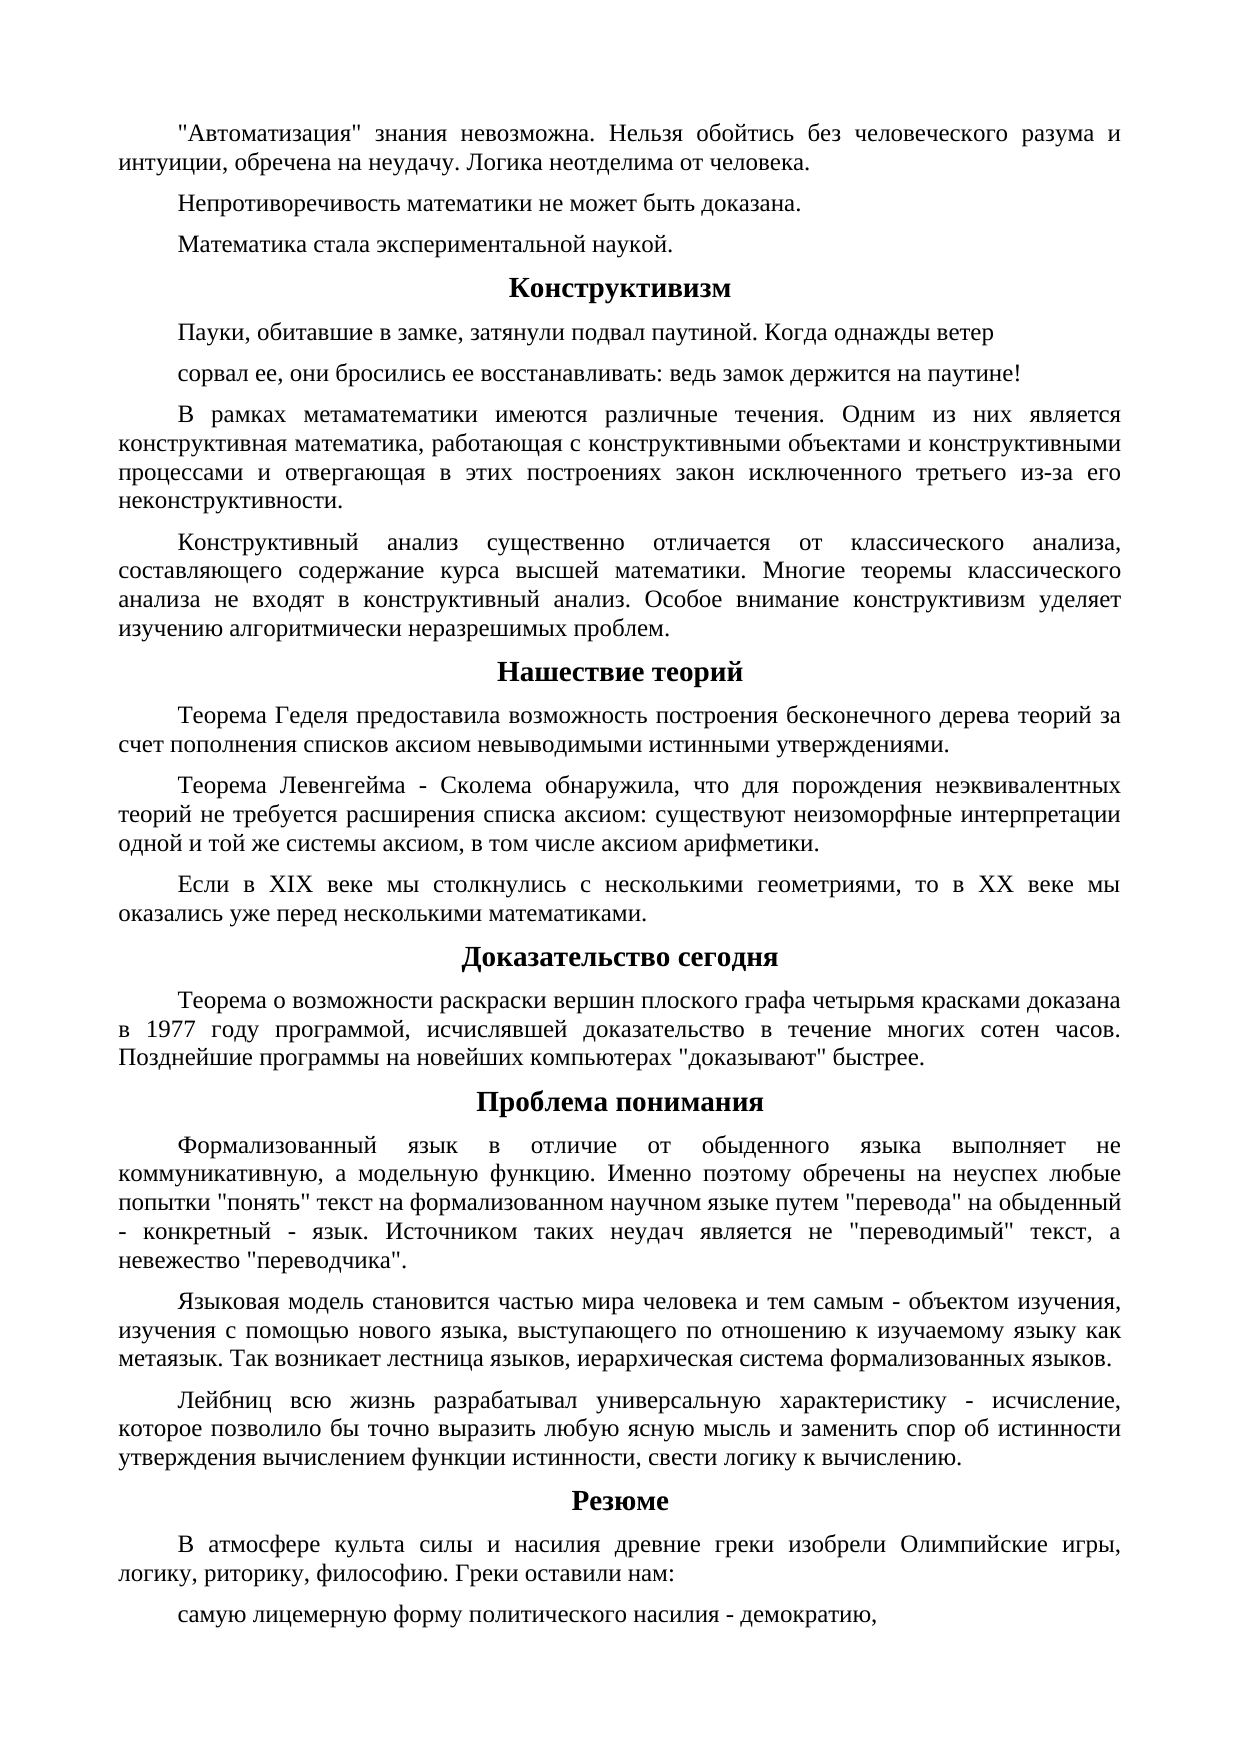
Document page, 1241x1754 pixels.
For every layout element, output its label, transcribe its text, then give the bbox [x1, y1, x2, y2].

text самую лицемерную форму политического насилия - демократию, [118, 1599, 1122, 1628]
text Лейбниц всю жизнь разрабатывал универсальную характеристику - исчисление, которое позволило бы точно выразить любую ясную мысль и заменить спор об истинности утверждения вычислением функции истинности, свести логику к вычислению. [118, 1385, 1122, 1471]
text Проблема понимания [118, 1084, 1122, 1117]
text Теорема Геделя предоставила возможность построения бесконечного дерева теорий за счет пополнения списков аксиом невыводимыми истинными утверждениями. [118, 700, 1122, 758]
text Теорема о возможности раскраски вершин плоского графа четырьмя красками доказана в 1977 году программой, исчислявшей доказательство в течение многих сотен часов. Позднейшие программы на новейших компьютерах "доказывают" быстрее. [118, 985, 1122, 1071]
text Нашествие теорий [118, 654, 1122, 688]
text Резюме [118, 1483, 1122, 1517]
text Непротиворечивость математики не может быть доказана. [118, 188, 1122, 217]
text "Автоматизация" знания невозможна. Нельзя обойтись без человеческого разума и интуиции, обречена на неудачу. Логика неотделима от человека. [118, 118, 1122, 176]
text Формализованный язык в отличие от обыденного языка выполняет не коммуникативную, а модельную функцию. Именно поэтому обречены на неуспех любые попытки "понять" текст на формализованном научном языке путем "перевода" на обыденный - конкретный - язык. Источником таких неудач является не "переводимый" текст, а невежество "переводчика". [118, 1130, 1122, 1273]
text Пауки, обитавшие в замке, затянули подвал паутиной. Когда однажды ветер [118, 317, 1122, 345]
text Доказательство сегодня [118, 939, 1122, 972]
text Теорема Левенгейма - Сколема обнаружила, что для порождения неэквивалентных теорий не требуется расширения списка аксиом: существуют неизоморфные интерпретации одной и той же системы аксиом, в том числе аксиом арифметики. [118, 770, 1122, 856]
text сорвал ее, они бросились ее восстанавливать: ведь замок держится на паутине! [118, 358, 1122, 387]
text Конструктивизм [118, 271, 1122, 304]
text В рамках метаматематики имеются различные течения. Одним из них является конструктивная математика, работающая с конструктивными объектами и конструктивными процессами и отвергающая в этих построениях закон исключенного третьего из-за его неконструктивности. [118, 399, 1122, 514]
text Если в XIX веке мы столкнулись с несколькими геометриями, то в ХХ веке мы оказались уже перед несколькими математиками. [118, 869, 1122, 926]
text Математика стала экспериментальной наукой. [118, 229, 1122, 258]
text Языковая модель становится частью мира человека и тем самым - объектом изучения, изучения с помощью нового языка, выступающего по отношению к изучаемому языку как метаязык. Так возникает лестница языков, иерархическая система формализованных языков. [118, 1286, 1122, 1372]
text В атмосфере культа силы и насилия древние греки изобрели Олимпийские игры, логику, риторику, философию. Греки оставили нам: [118, 1529, 1122, 1587]
text Конструктивный анализ существенно отличается от классического анализа, составляющего содержание курса высшей математики. Многие теоремы классического анализа не входят в конструктивный анализ. Особое внимание конструктивизм уделяет изучению алгоритмически неразрешимых проблем. [118, 527, 1122, 642]
